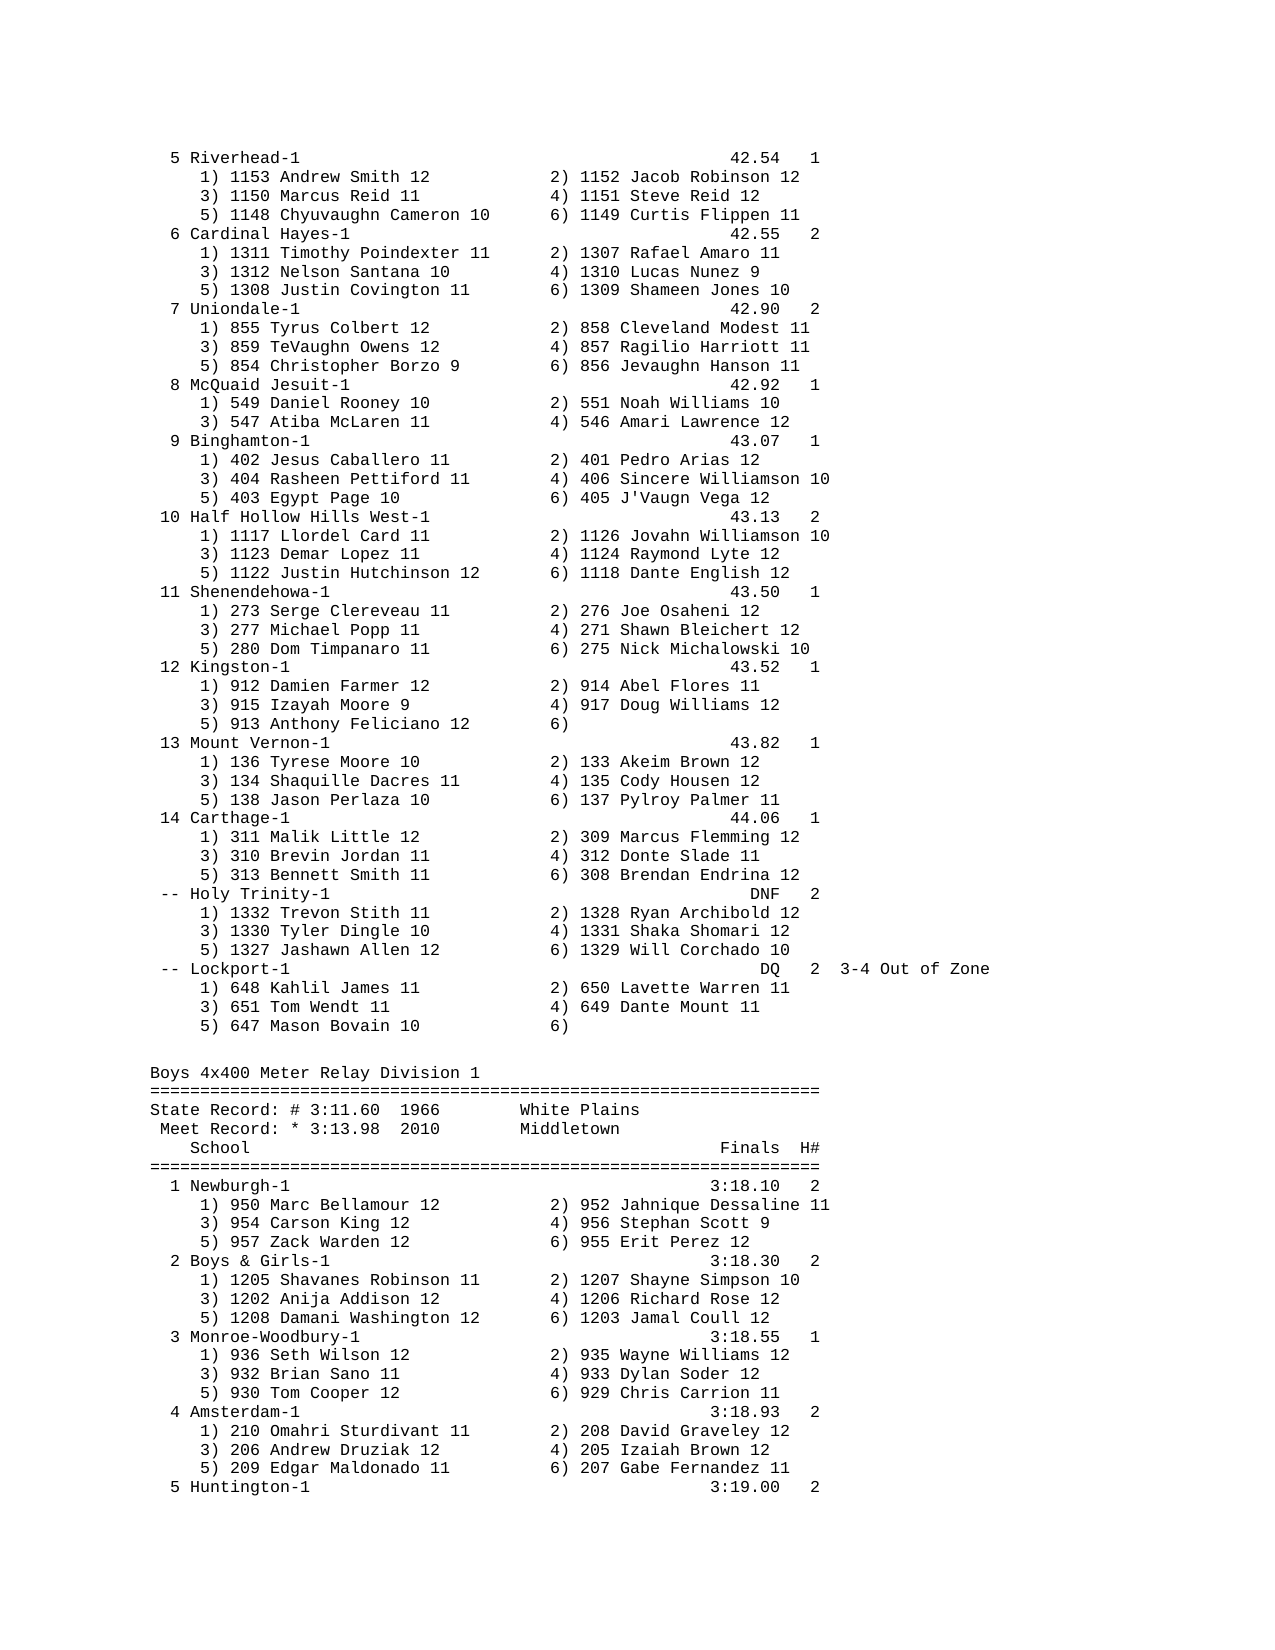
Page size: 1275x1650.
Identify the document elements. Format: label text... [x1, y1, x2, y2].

text 5) 957 Zack Warden 12 6) 955 Erit Perez 12 [150, 1234, 1125, 1253]
text 3) 547 Atiba McLaren 11 4) 546 Amari Lawrence 12 [150, 414, 1125, 433]
text 1) 950 Marc Bellamour 12 2) 952 Jahnique Dessaline 11 [150, 1196, 1125, 1215]
text 1) 549 Daniel Rooney 10 2) 551 Noah Williams 10 [150, 395, 1125, 414]
text 3) 206 Andrew Druziak 12 4) 205 Izaiah Brown 12 [150, 1441, 1125, 1460]
text 5) 209 Edgar Maldonado 11 6) 207 Gabe Fernandez 11 [150, 1460, 1125, 1479]
text 9 Binghamton-1 43.07 1 [150, 433, 1125, 452]
text 12 Kingston-1 43.52 1 [150, 659, 1125, 678]
text 3) 1202 Anija Addison 12 4) 1206 Richard Rose 12 [150, 1290, 1125, 1309]
text 1) 1205 Shavanes Robinson 11 2) 1207 Shayne Simpson 10 [150, 1272, 1125, 1290]
text 1) 311 Malik Little 12 2) 309 Marcus Flemming 12 [150, 829, 1125, 848]
text 4 Amsterdam-1 3:18.93 2 [150, 1403, 1125, 1422]
text 3 Monroe-Woodbury-1 3:18.55 1 [150, 1328, 1125, 1347]
text =================================================================== [150, 1083, 1125, 1102]
text 1) 912 Damien Farmer 12 2) 914 Abel Flores 11 [150, 678, 1125, 697]
text 1) 402 Jesus Caballero 11 2) 401 Pedro Arias 12 [150, 452, 1125, 471]
text =================================================================== [150, 1158, 1125, 1177]
text 1 Newburgh-1 3:18.10 2 [150, 1177, 1125, 1196]
text 14 Carthage-1 44.06 1 [150, 810, 1125, 829]
text 5) 313 Bennett Smith 11 6) 308 Brendan Endrina 12 [150, 866, 1125, 885]
text -- Lockport-1 DQ 2 3-4 Out of Zone [150, 961, 1125, 979]
text 5) 1308 Justin Covington 11 6) 1309 Shameen Jones 10 [150, 282, 1125, 301]
text 1) 648 Kahlil James 11 2) 650 Lavette Warren 11 [150, 979, 1125, 998]
text 3) 932 Brian Sano 11 4) 933 Dylan Soder 12 [150, 1366, 1125, 1385]
text Meet Record: * 3:13.98 2010 Middletown [150, 1121, 1125, 1139]
text 3) 404 Rasheen Pettiford 11 4) 406 Sincere Williamson 10 [150, 471, 1125, 489]
text 1) 1117 Llordel Card 11 2) 1126 Jovahn Williamson 10 [150, 527, 1125, 546]
text 13 Mount Vernon-1 43.82 1 [150, 734, 1125, 753]
text 1) 210 Omahri Sturdivant 11 2) 208 David Graveley 12 [150, 1422, 1125, 1441]
text 5) 854 Christopher Borzo 9 6) 856 Jevaughn Hanson 11 [150, 357, 1125, 376]
text 5) 138 Jason Perlaza 10 6) 137 Pylroy Palmer 11 [150, 791, 1125, 810]
text 3) 134 Shaquille Dacres 11 4) 135 Cody Housen 12 [150, 772, 1125, 791]
text 3) 1123 Demar Lopez 11 4) 1124 Raymond Lyte 12 [150, 546, 1125, 565]
text 1) 855 Tyrus Colbert 12 2) 858 Cleveland Modest 11 [150, 320, 1125, 338]
text 3) 1330 Tyler Dingle 10 4) 1331 Shaka Shomari 12 [150, 923, 1125, 942]
text 1) 1153 Andrew Smith 12 2) 1152 Jacob Robinson 12 [150, 169, 1125, 188]
text 2 Boys & Girls-1 3:18.30 2 [150, 1253, 1125, 1272]
text 1) 136 Tyrese Moore 10 2) 133 Akeim Brown 12 [150, 753, 1125, 772]
text 3) 277 Michael Popp 11 4) 271 Shawn Bleichert 12 [150, 621, 1125, 640]
text 7 Uniondale-1 42.90 2 [150, 301, 1125, 320]
text 5) 1148 Chyuvaughn Cameron 10 6) 1149 Curtis Flippen 11 [150, 207, 1125, 225]
text 5) 280 Dom Timpanaro 11 6) 275 Nick Michalowski 10 [150, 640, 1125, 659]
text 5) 930 Tom Cooper 12 6) 929 Chris Carrion 11 [150, 1385, 1125, 1403]
text 10 Half Hollow Hills West-1 43.13 2 [150, 508, 1125, 527]
text 5) 913 Anthony Feliciano 12 6) [150, 716, 1125, 734]
text -- Holy Trinity-1 DNF 2 [150, 885, 1125, 904]
text 3) 915 Izayah Moore 9 4) 917 Doug Williams 12 [150, 697, 1125, 716]
text 3) 859 TeVaughn Owens 12 4) 857 Ragilio Harriott 11 [150, 338, 1125, 357]
text 5) 403 Egypt Page 10 6) 405 J'Vaugn Vega 12 [150, 489, 1125, 508]
text 5) 1122 Justin Hutchinson 12 6) 1118 Dante English 12 [150, 565, 1125, 584]
text 3) 310 Brevin Jordan 11 4) 312 Donte Slade 11 [150, 848, 1125, 866]
text 5) 1208 Damani Washington 12 6) 1203 Jamal Coull 12 [150, 1309, 1125, 1328]
text 3) 1150 Marcus Reid 11 4) 1151 Steve Reid 12 [150, 188, 1125, 207]
text 1) 1332 Trevon Stith 11 2) 1328 Ryan Archibold 12 [150, 904, 1125, 923]
text 3) 1312 Nelson Santana 10 4) 1310 Lucas Nunez 9 [150, 263, 1125, 282]
text 5) 647 Mason Bovain 10 6) [150, 1017, 1125, 1036]
text 3) 954 Carson King 12 4) 956 Stephan Scott 9 [150, 1215, 1125, 1234]
text 5) 1327 Jashawn Allen 12 6) 1329 Will Corchado 10 [150, 942, 1125, 961]
text 5 Huntington-1 3:19.00 2 [150, 1479, 1125, 1498]
text 8 McQuaid Jesuit-1 42.92 1 [150, 376, 1125, 395]
text 6 Cardinal Hayes-1 42.55 2 [150, 225, 1125, 244]
text 1) 936 Seth Wilson 12 2) 935 Wayne Williams 12 [150, 1347, 1125, 1366]
text Boys 4x400 Meter Relay Division 1 [150, 1064, 1125, 1083]
text State Record: # 3:11.60 1966 White Plains [150, 1102, 1125, 1121]
text 1) 1311 Timothy Poindexter 11 2) 1307 Rafael Amaro 11 [150, 244, 1125, 263]
text School Finals H# [150, 1139, 1125, 1158]
text 3) 651 Tom Wendt 11 4) 649 Dante Mount 11 [150, 998, 1125, 1017]
text 5 Riverhead-1 42.54 1 [150, 150, 1125, 169]
text 1) 273 Serge Clereveau 11 2) 276 Joe Osaheni 12 [150, 602, 1125, 621]
text 11 Shenendehowa-1 43.50 1 [150, 584, 1125, 602]
